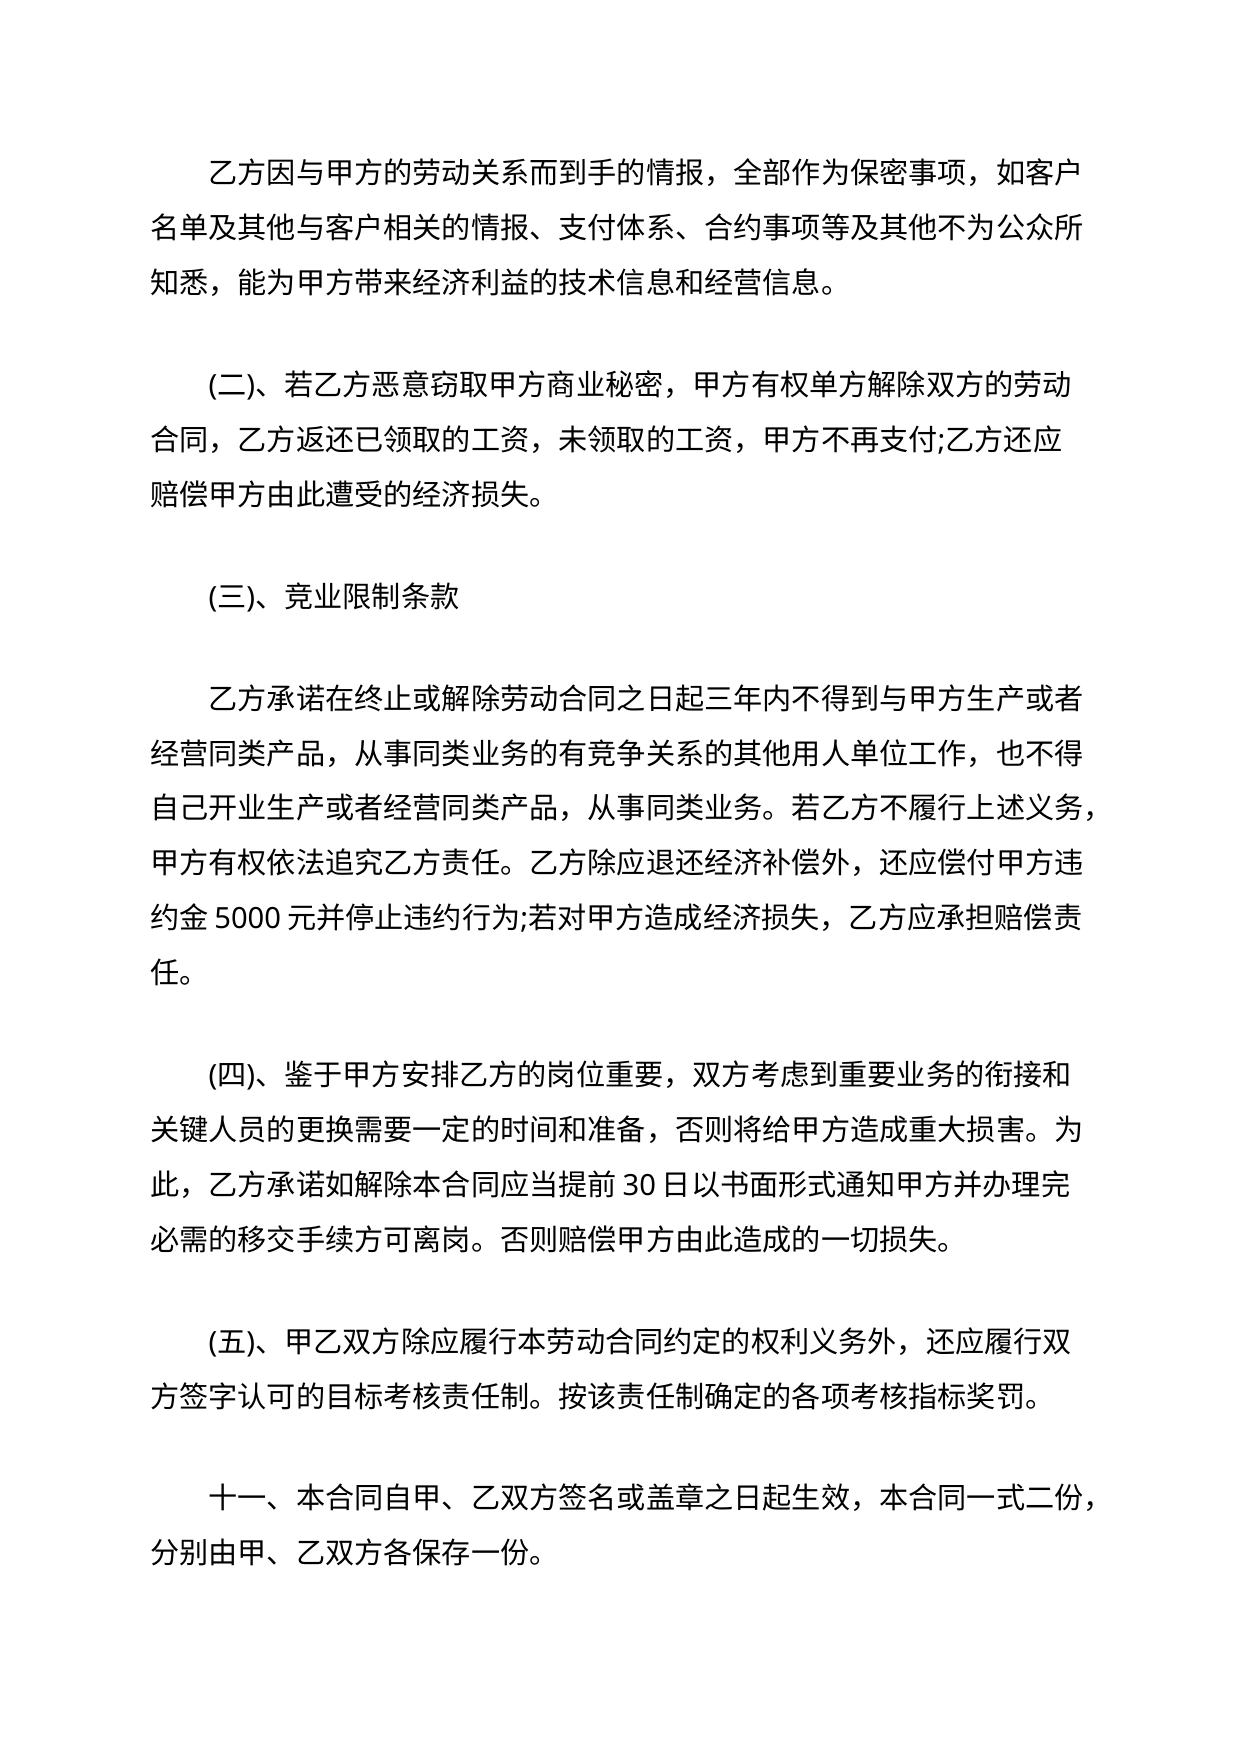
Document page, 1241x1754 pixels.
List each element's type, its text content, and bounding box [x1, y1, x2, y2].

text (四)、鉴于甲方安排乙方的岗位重要，双方考虑到重要业务的衔接和关键人员的更换需要一定的时间和准备，否则将给甲方造成重大损害。为此，乙方承诺如解除本合同应当提前30日以书面形式通知甲方并办理完必需的移交手续方可离岗。否则赔偿甲方由此造成的一切损失。 [150, 1052, 1090, 1259]
text (二)、若乙方恶意窃取甲方商业秘密，甲方有权单方解除双方的劳动合同，乙方返还已领取的工资，未领取的工资，甲方不再支付;乙方还应赔偿甲方由此遭受的经济损失。 [150, 362, 1090, 514]
text 乙方承诺在终止或解除劳动合同之日起三年内不得到与甲方生产或者经营同类产品，从事同类业务的有竞争关系的其他用人单位工作，也不得自己开业生产或者经营同类产品，从事同类业务。若乙方不履行上述义务，甲方有权依法追究乙方责任。乙方除应退还经济补偿外，还应偿付甲方违约金5000元并停止违约行为;若对甲方造成经济损失，乙方应承担赔偿责任。 [150, 675, 1090, 992]
text (五)、甲乙双方除应履行本劳动合同约定的权利义务外，还应履行双方签字认可的目标考核责任制。按该责任制确定的各项考核指标奖罚。 [150, 1318, 1090, 1416]
text (三)、竞业限制条款 [150, 573, 1090, 616]
text 十一、本合同自甲、乙双方签名或盖章之日起生效，本合同一式二份，分别由甲、乙双方各保存一份。 [150, 1475, 1090, 1572]
text 乙方因与甲方的劳动关系而到手的情报，全部作为保密事项，如客户名单及其他与客户相关的情报、支付体系、合约事项等及其他不为公众所知悉，能为甲方带来经济利益的技术信息和经营信息。 [150, 150, 1090, 302]
